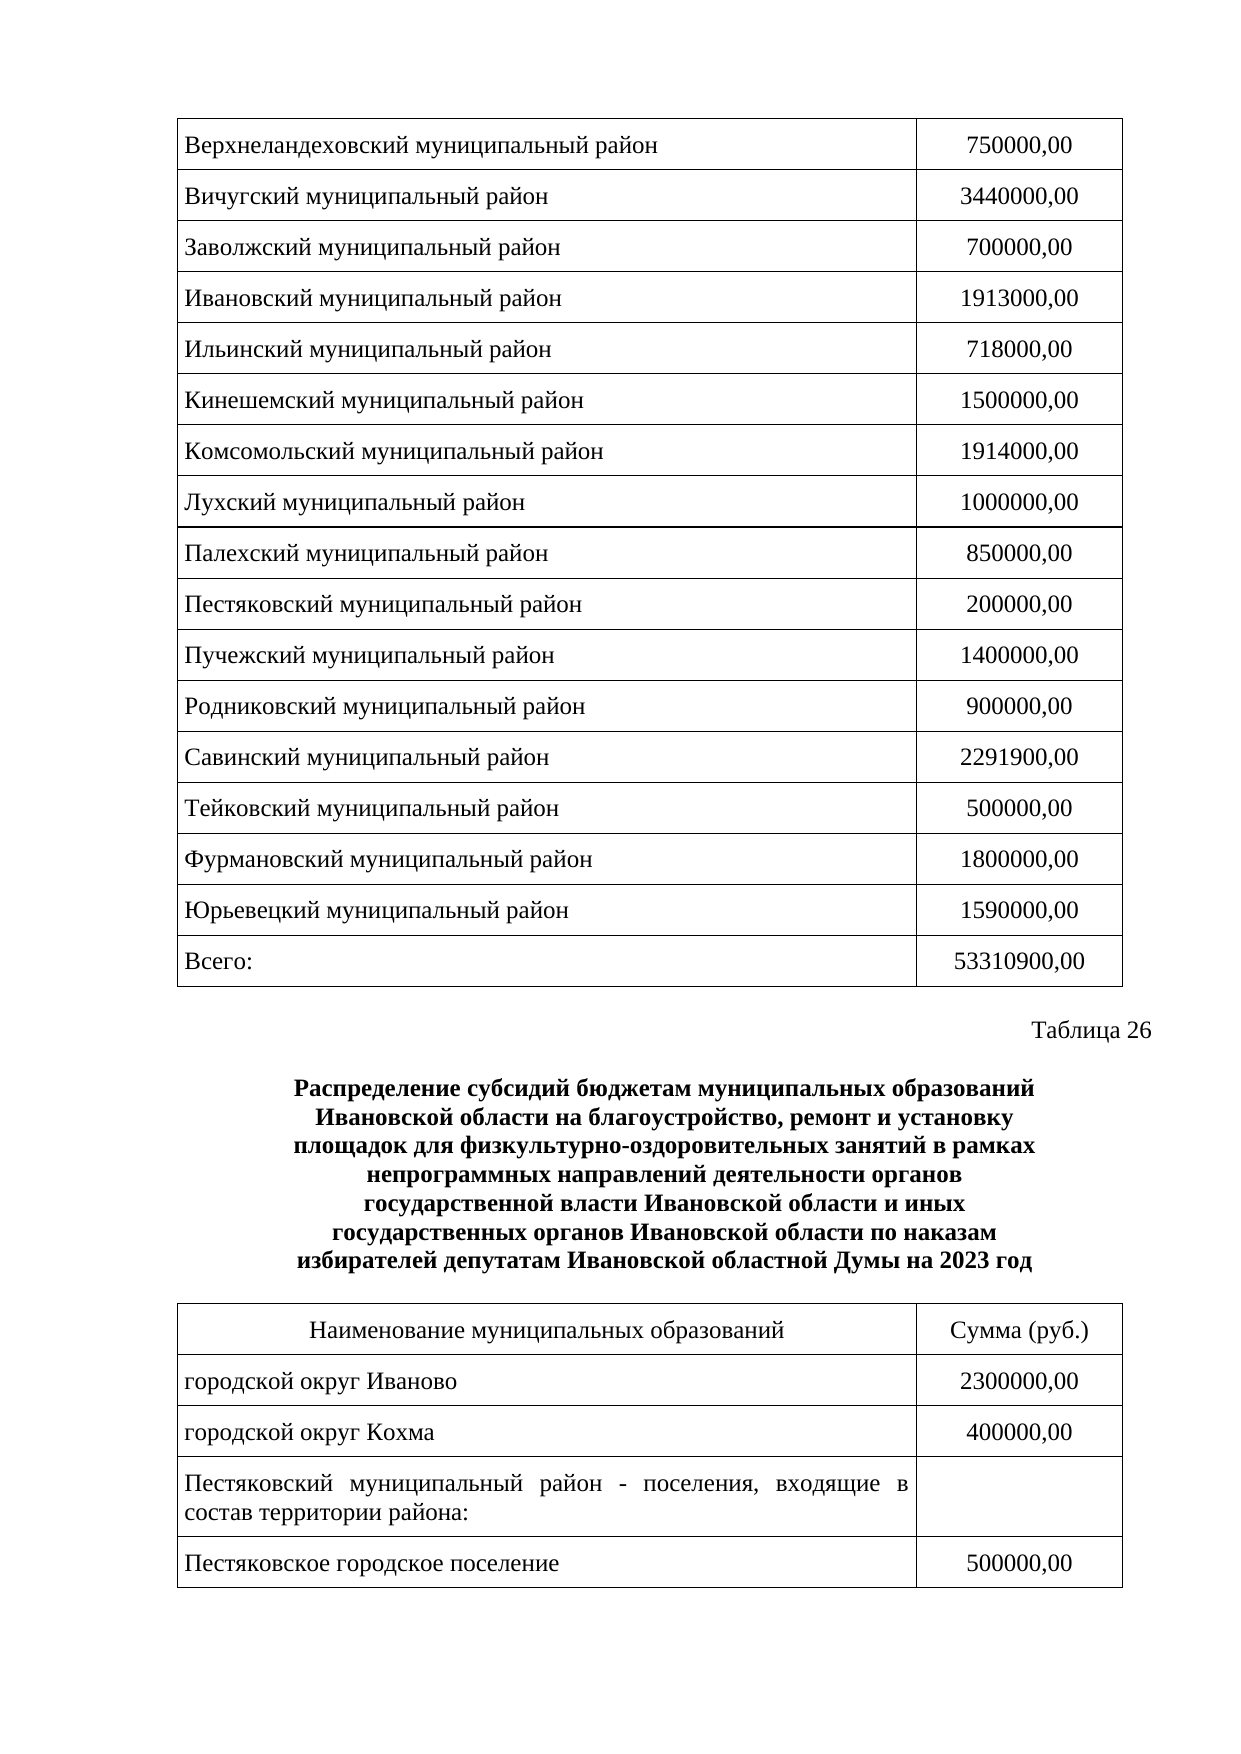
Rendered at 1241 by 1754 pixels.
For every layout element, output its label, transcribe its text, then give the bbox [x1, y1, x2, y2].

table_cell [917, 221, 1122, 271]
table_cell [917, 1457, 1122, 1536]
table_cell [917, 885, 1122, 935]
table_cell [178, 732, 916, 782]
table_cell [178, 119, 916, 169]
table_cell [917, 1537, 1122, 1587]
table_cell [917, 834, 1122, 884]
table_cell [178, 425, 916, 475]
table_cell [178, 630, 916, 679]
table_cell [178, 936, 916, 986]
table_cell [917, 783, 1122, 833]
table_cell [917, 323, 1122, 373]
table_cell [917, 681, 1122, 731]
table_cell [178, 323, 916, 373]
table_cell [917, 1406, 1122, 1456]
text Таблица 26 [177, 1016, 1152, 1044]
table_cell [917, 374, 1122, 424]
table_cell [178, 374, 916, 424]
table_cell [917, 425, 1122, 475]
title Распределение субсидий бюджетам муниципальных образований [177, 1073, 1152, 1102]
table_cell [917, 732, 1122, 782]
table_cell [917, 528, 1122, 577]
title государственной власти Ивановской области и иных [177, 1188, 1152, 1217]
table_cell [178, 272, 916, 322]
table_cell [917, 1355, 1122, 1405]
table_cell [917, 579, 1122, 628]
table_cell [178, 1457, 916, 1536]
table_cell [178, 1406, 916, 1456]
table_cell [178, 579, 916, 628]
title площадок для физкультурно-оздоровительных занятий в рамках [177, 1131, 1152, 1159]
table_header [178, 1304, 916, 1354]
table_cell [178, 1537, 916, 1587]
title государственных органов Ивановской области по наказам [177, 1217, 1152, 1246]
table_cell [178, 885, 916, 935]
title избирателей депутатам Ивановской областной Думы на 2023 год [177, 1246, 1152, 1274]
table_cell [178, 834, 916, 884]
title непрограммных направлений деятельности органов [177, 1159, 1152, 1188]
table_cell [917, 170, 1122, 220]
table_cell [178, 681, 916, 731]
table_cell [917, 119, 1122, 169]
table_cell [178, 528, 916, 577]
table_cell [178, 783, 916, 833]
title Ивановской области на благоустройство, ремонт и установку [177, 1102, 1152, 1131]
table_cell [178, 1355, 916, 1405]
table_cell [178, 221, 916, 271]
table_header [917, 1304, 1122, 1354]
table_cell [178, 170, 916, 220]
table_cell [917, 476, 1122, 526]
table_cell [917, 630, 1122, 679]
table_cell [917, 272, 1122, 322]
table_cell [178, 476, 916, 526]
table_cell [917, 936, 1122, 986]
